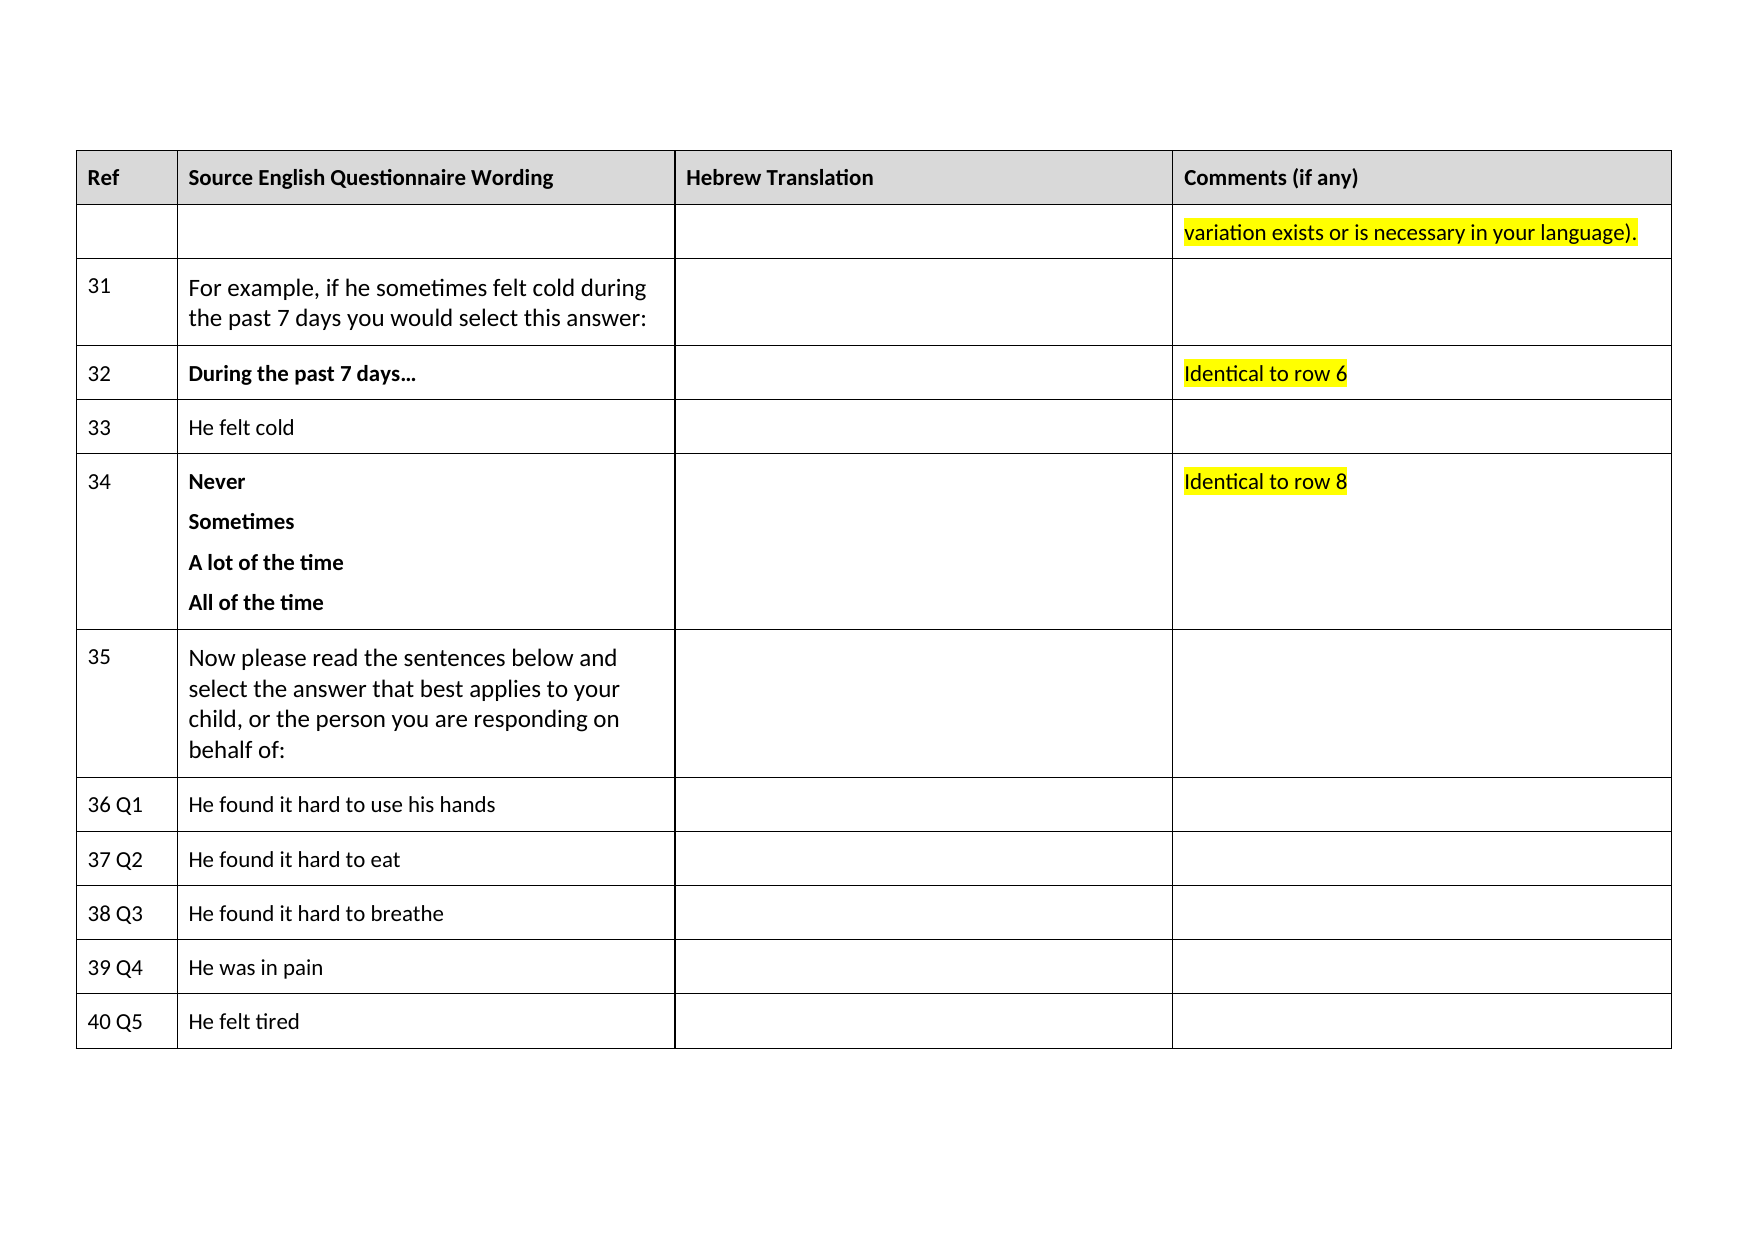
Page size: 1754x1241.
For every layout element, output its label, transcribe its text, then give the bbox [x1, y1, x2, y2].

table_cell [676, 205, 1172, 258]
table_cell 32 [77, 346, 177, 399]
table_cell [178, 205, 674, 258]
table_cell Identical to row 6 [1173, 346, 1671, 399]
table_cell [1173, 886, 1671, 939]
table_cell He felt cold [178, 400, 674, 453]
table_header Source English Questionnaire Wording [178, 151, 674, 204]
table_cell He felt tired [178, 994, 674, 1047]
table_cell [676, 400, 1172, 453]
table_cell [1173, 630, 1671, 777]
table_cell [676, 994, 1172, 1047]
table_cell 34 [77, 454, 177, 629]
table_header Comments (if any) [1173, 151, 1671, 204]
table_cell He found it hard to use his hands [178, 778, 674, 831]
table_cell Identical to row 8 [1173, 454, 1671, 629]
table_cell Now please read the sentences below and select the answer that best applies to your child, or the person you are responding on behalf of: [178, 630, 674, 777]
table_cell 36 Q1 [77, 778, 177, 831]
table_cell [1173, 400, 1671, 453]
table_cell [676, 778, 1172, 831]
table_header Ref [77, 151, 177, 204]
table_cell 38 Q3 [77, 886, 177, 939]
table_cell [676, 940, 1172, 993]
table_cell 35 [77, 630, 177, 777]
table_cell He was in pain [178, 940, 674, 993]
table_cell [1173, 259, 1671, 345]
table_cell [676, 630, 1172, 777]
table_cell Never Sometimes A lot of the time All of the time [178, 454, 674, 629]
table_cell For example, if he sometimes felt cold during the past 7 days you would select this answer: [178, 259, 674, 345]
table_cell 40 Q5 [77, 994, 177, 1047]
table_cell [676, 886, 1172, 939]
table_cell He found it hard to breathe [178, 886, 674, 939]
table_cell 31 [77, 259, 177, 345]
table_cell [676, 454, 1172, 629]
table_header Hebrew Translation [676, 151, 1172, 204]
table_cell 37 Q2 [77, 832, 177, 885]
table_cell [1173, 778, 1671, 831]
table_cell He found it hard to eat [178, 832, 674, 885]
table_cell [676, 259, 1172, 345]
table_cell 39 Q4 [77, 940, 177, 993]
table_cell [676, 346, 1172, 399]
table_cell [1173, 832, 1671, 885]
table_cell [1173, 994, 1671, 1047]
table_cell 33 [77, 400, 177, 453]
table_cell [1173, 940, 1671, 993]
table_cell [1173, 205, 1671, 258]
table_cell During the past 7 days… [178, 346, 674, 399]
table_cell [676, 832, 1172, 885]
table_cell 30 [77, 205, 177, 258]
